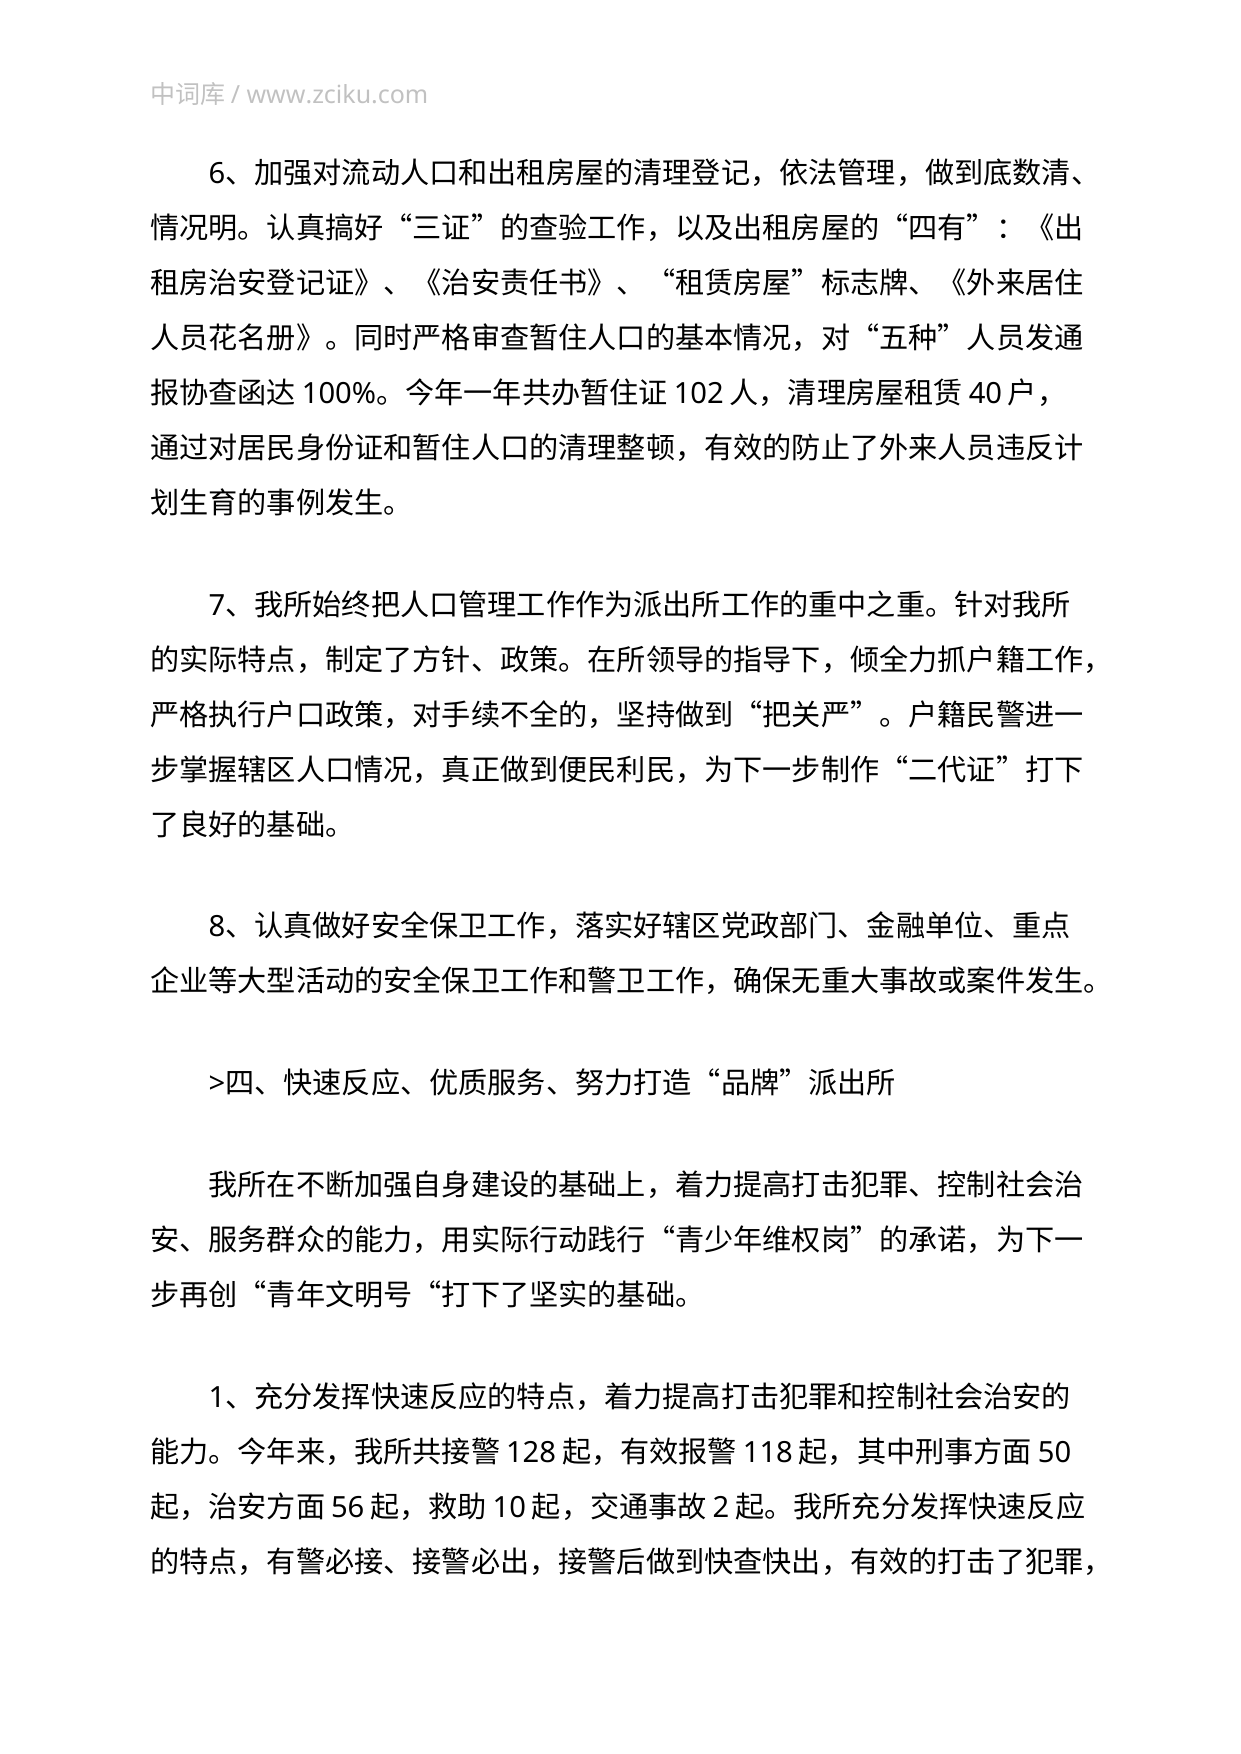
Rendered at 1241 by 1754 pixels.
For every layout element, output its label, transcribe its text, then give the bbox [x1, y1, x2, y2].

text 7、我所始终把人口管理工作作为派出所工作的重中之重。针对我所的实际特点，制定了方针、政策。在所领导的指导下，倾全力抓户籍工作，严格执行户口政策，对手续不全的，坚持做到“把关严”。户籍民警进一步掌握辖区人口情况，真正做到便民利民，为下一步制作“二代证”打下了良好的基础。 [150, 581, 1090, 843]
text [150, 1373, 1090, 1580]
text >四、快速反应、优质服务、努力打造“品牌”派出所 [150, 1059, 1090, 1102]
text 6、加强对流动人口和出租房屋的清理登记，依法管理，做到底数清、情况明。认真搞好“三证”的查验工作，以及出租房屋的“四有”：《出租房治安登记证》、《治安责任书》、“租赁房屋”标志牌、《外来居住人员花名册》。同时严格审查暂住人口的基本情况，对“五种”人员发通报协查函达100%。今年一年共办暂住证102人，清理房屋租赁40户，通过对居民身份证和暂住人口的清理整顿，有效的防止了外来人员违反计划生育的事例发生。 [150, 150, 1090, 522]
text 我所在不断加强自身建设的基础上，着力提高打击犯罪、控制社会治安、服务群众的能力，用实际行动践行“青少年维权岗”的承诺，为下一步再创“青年文明号“打下了坚实的基础。 [150, 1162, 1090, 1314]
text 8、认真做好安全保卫工作，落实好辖区党政部门、金融单位、重点企业等大型活动的安全保卫工作和警卫工作，确保无重大事故或案件发生。 [150, 903, 1090, 1000]
